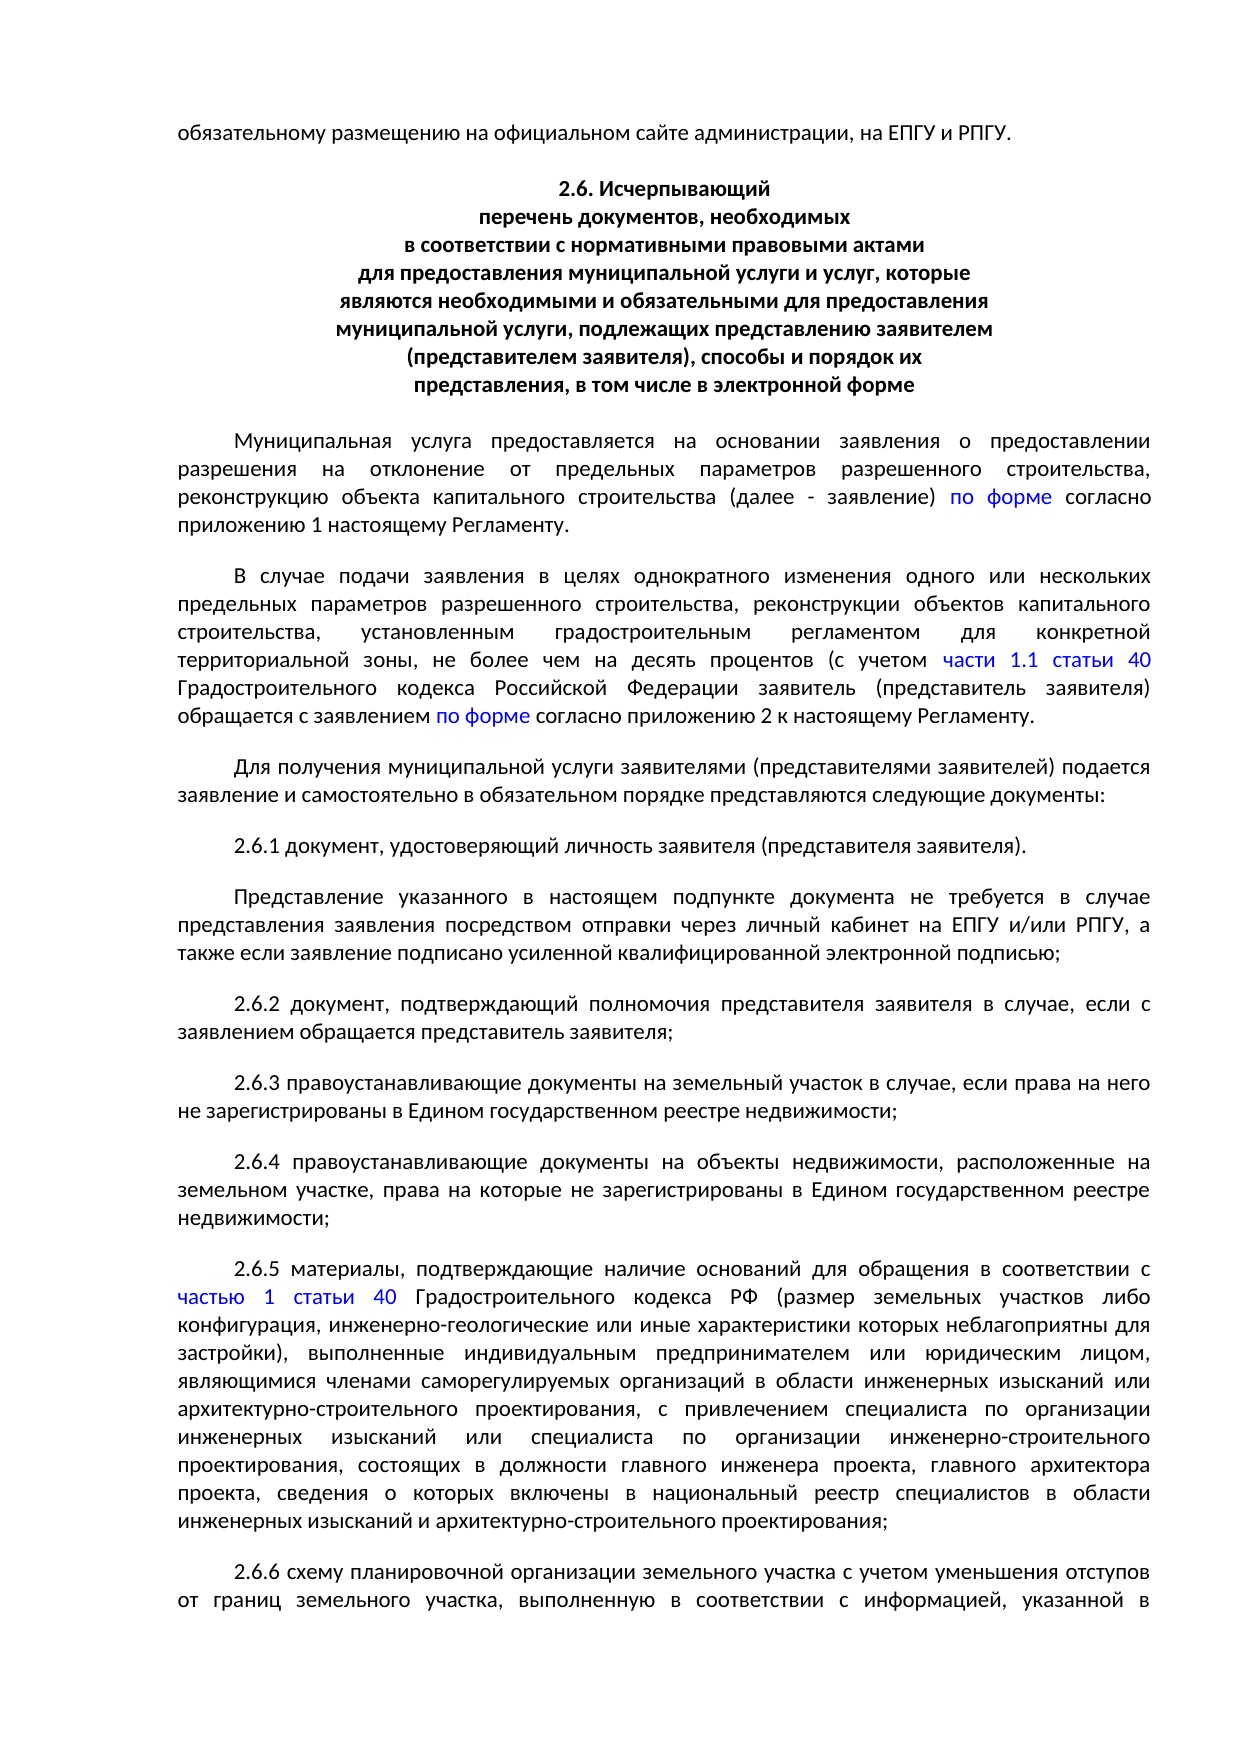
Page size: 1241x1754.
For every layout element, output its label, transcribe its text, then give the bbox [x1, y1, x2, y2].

title являются необходимыми и обязательными для предоставления [177, 286, 1152, 314]
title (представителем заявителя), способы и порядок их [177, 342, 1152, 370]
text Муниципальная услуга предоставляется на основании заявления о предоставлении разрешения на отклонение от предельных параметров разрешенного строительства, реконструкцию объекта капитального строительства (далее - заявление) по форме согласно приложению 1 настоящему Регламенту. [177, 426, 1152, 538]
text 2.6.1 документ, удостоверяющий личность заявителя (представителя заявителя). [177, 831, 1152, 859]
title для предоставления муниципальной услуги и услуг, которые [177, 258, 1152, 286]
text 2.6.4 правоустанавливающие документы на объекты недвижимости, расположенные на земельном участке, права на которые не зарегистрированы в Едином государственном реестре недвижимости; [177, 1147, 1152, 1231]
text 2.6.5 материалы, подтверждающие наличие оснований для обращения в соответствии с частью 1 статьи 40 Градостроительного кодекса РФ (размер земельных участков либо конфигурация, инженерно-геологические или иные характеристики которых неблагоприятны для застройки), выполненные индивидуальным предпринимателем или юридическим лицом, являющимися членами саморегулируемых организаций в области инженерных изысканий или архитектурно-строительного проектирования, с привлечением специалиста по организации инженерных изысканий или специалиста по организации инженерно-строительного проектирования, состоящих в должности главного инженера проекта, главного архитектора проекта, сведения о которых включены в национальный реестр специалистов в области инженерных изысканий и архитектурно-строительного проектирования; [177, 1254, 1152, 1534]
title представления, в том числе в электронной форме [177, 370, 1152, 398]
text Для получения муниципальной услуги заявителями (представителями заявителей) подается заявление и самостоятельно в обязательном порядке представляются следующие документы: [177, 752, 1152, 808]
title перечень документов, необходимых [177, 202, 1152, 230]
title 2.6. Исчерпывающий [177, 174, 1152, 202]
text В случае подачи заявления в целях однократного изменения одного или нескольких предельных параметров разрешенного строительства, реконструкции объектов капитального строительства, установленным градостроительным регламентом для конкретной территориальной зоны, не более чем на десять процентов (с учетом части 1.1 статьи 40 Градостроительного кодекса Российской Федерации заявитель (представитель заявителя) обращается с заявлением по форме согласно приложению 2 к настоящему Регламенту. [177, 561, 1152, 729]
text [177, 1557, 1152, 1613]
text 2.6.2 документ, подтверждающий полномочия представителя заявителя в случае, если с заявлением обращается представитель заявителя; [177, 989, 1152, 1045]
title муниципальной услуги, подлежащих представлению заявителем [177, 314, 1152, 342]
text 2.6.3 правоустанавливающие документы на земельный участок в случае, если права на него не зарегистрированы в Едином государственном реестре недвижимости; [177, 1068, 1152, 1124]
title в соответствии с нормативными правовыми актами [177, 230, 1152, 258]
text Представление указанного в настоящем подпункте документа не требуется в случае представления заявления посредством отправки через личный кабинет на ЕПГУ и/или РПГУ, а также если заявление подписано усиленной квалифицированной электронной подписью; [177, 882, 1152, 966]
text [177, 118, 1152, 146]
